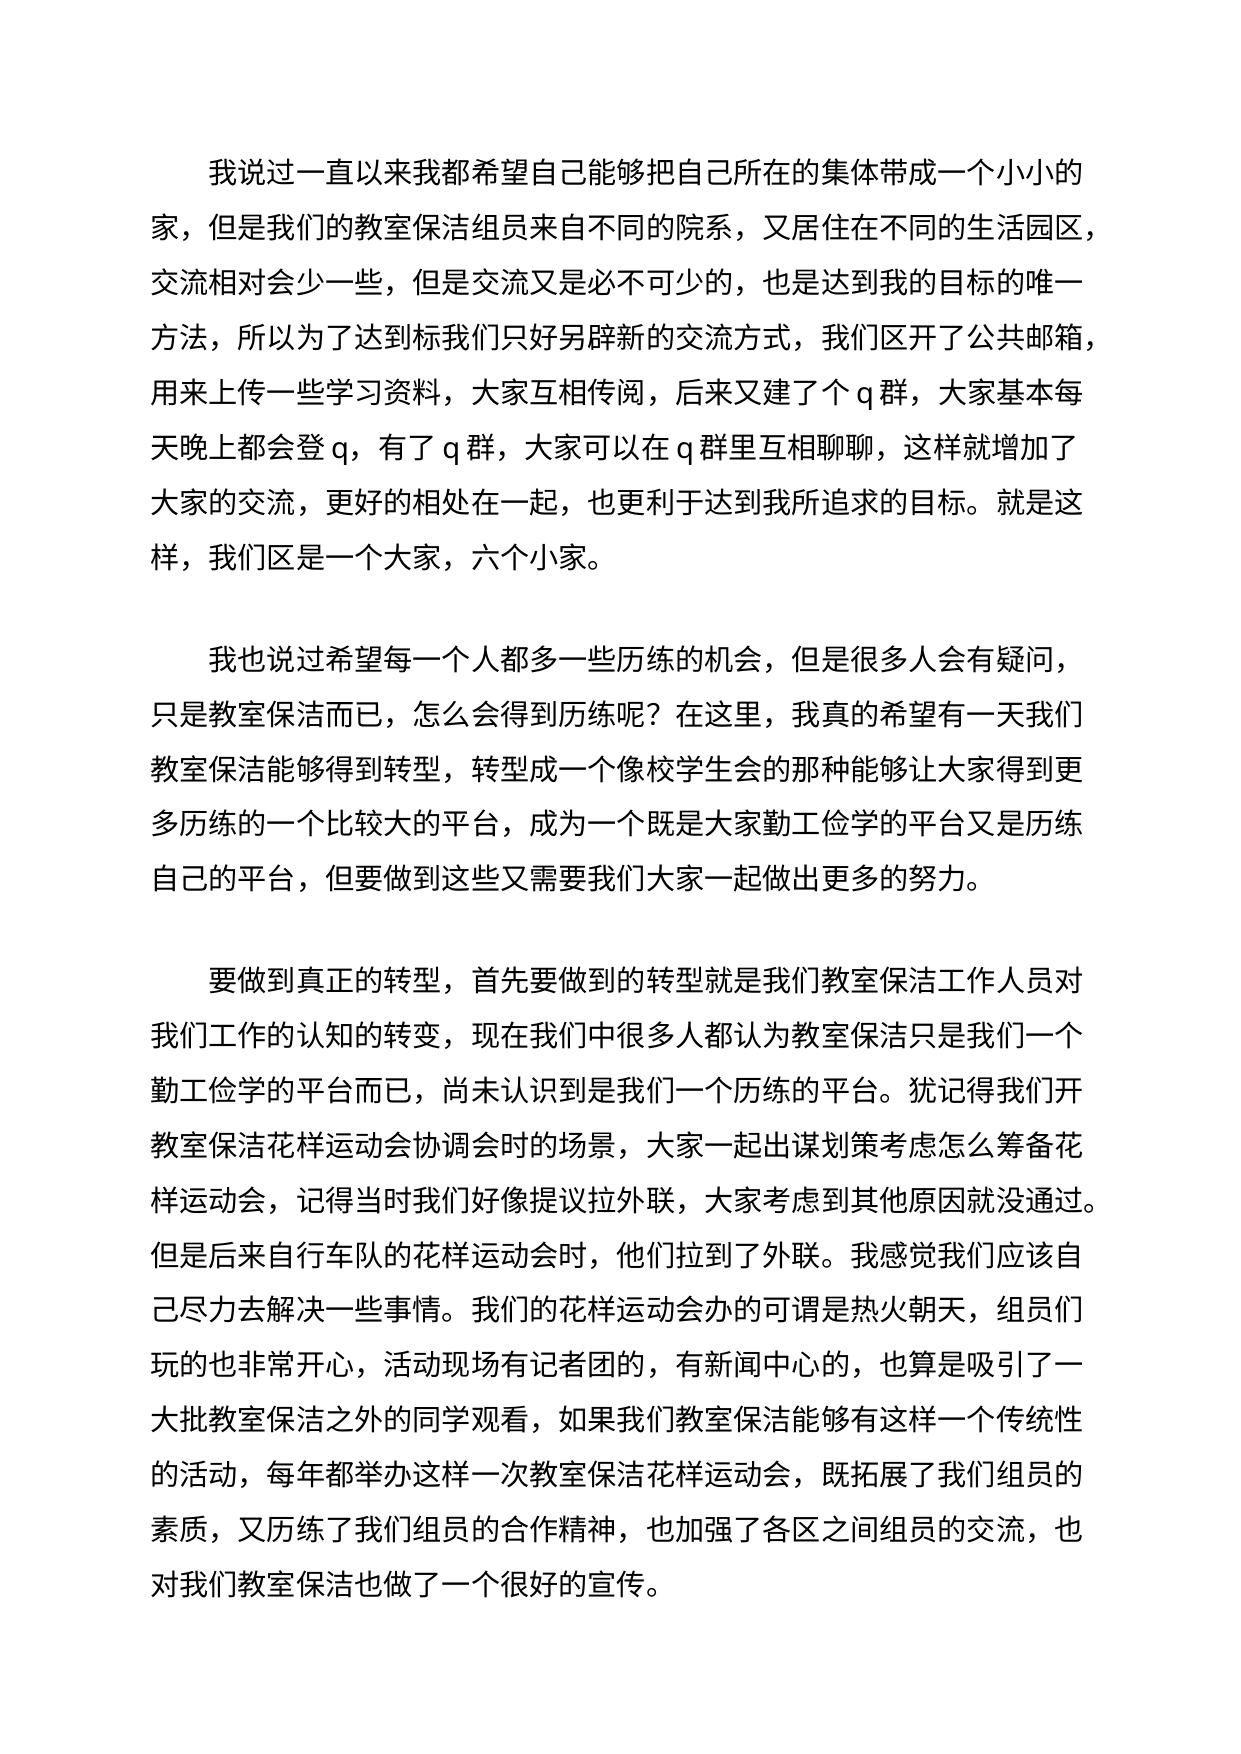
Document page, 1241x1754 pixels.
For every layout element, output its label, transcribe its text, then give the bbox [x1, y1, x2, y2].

text 我也说过希望每一个人都多一些历练的机会，但是很多人会有疑问，只是教室保洁而已，怎么会得到历练呢？在这里，我真的希望有一天我们教室保洁能够得到转型，转型成一个像校学生会的那种能够让大家得到更多历练的一个比较大的平台，成为一个既是大家勤工俭学的平台又是历练自己的平台，但要做到这些又需要我们大家一起做出更多的努力。 [150, 636, 1090, 898]
text 要做到真正的转型，首先要做到的转型就是我们教室保洁工作人员对我们工作的认知的转变，现在我们中很多人都认为教室保洁只是我们一个勤工俭学的平台而已，尚未认识到是我们一个历练的平台。犹记得我们开教室保洁花样运动会协调会时的场景，大家一起出谋划策考虑怎么筹备花样运动会，记得当时我们好像提议拉外联，大家考虑到其他原因就没通过。但是后来自行车队的花样运动会时，他们拉到了外联。我感觉我们应该自己尽力去解决一些事情。我们的花样运动会办的可谓是热火朝天，组员们玩的也非常开心，活动现场有记者团的，有新闻中心的，也算是吸引了一大批教室保洁之外的同学观看，如果我们教室保洁能够有这样一个传统性的活动，每年都举办这样一次教室保洁花样运动会，既拓展了我们组员的素质，又历练了我们组员的合作精神，也加强了各区之间组员的交流，也对我们教室保洁也做了一个很好的宣传。 [150, 958, 1090, 1604]
text 我说过一直以来我都希望自己能够把自己所在的集体带成一个小小的家，但是我们的教室保洁组员来自不同的院系，又居住在不同的生活园区，交流相对会少一些，但是交流又是必不可少的，也是达到我的目标的唯一方法，所以为了达到标我们只好另辟新的交流方式，我们区开了公共邮箱，用来上传一些学习资料，大家互相传阅，后来又建了个q群，大家基本每天晚上都会登q，有了q群，大家可以在q群里互相聊聊，这样就增加了大家的交流，更好的相处在一起，也更利于达到我所追求的目标。就是这样，我们区是一个大家，六个小家。 [150, 150, 1090, 577]
